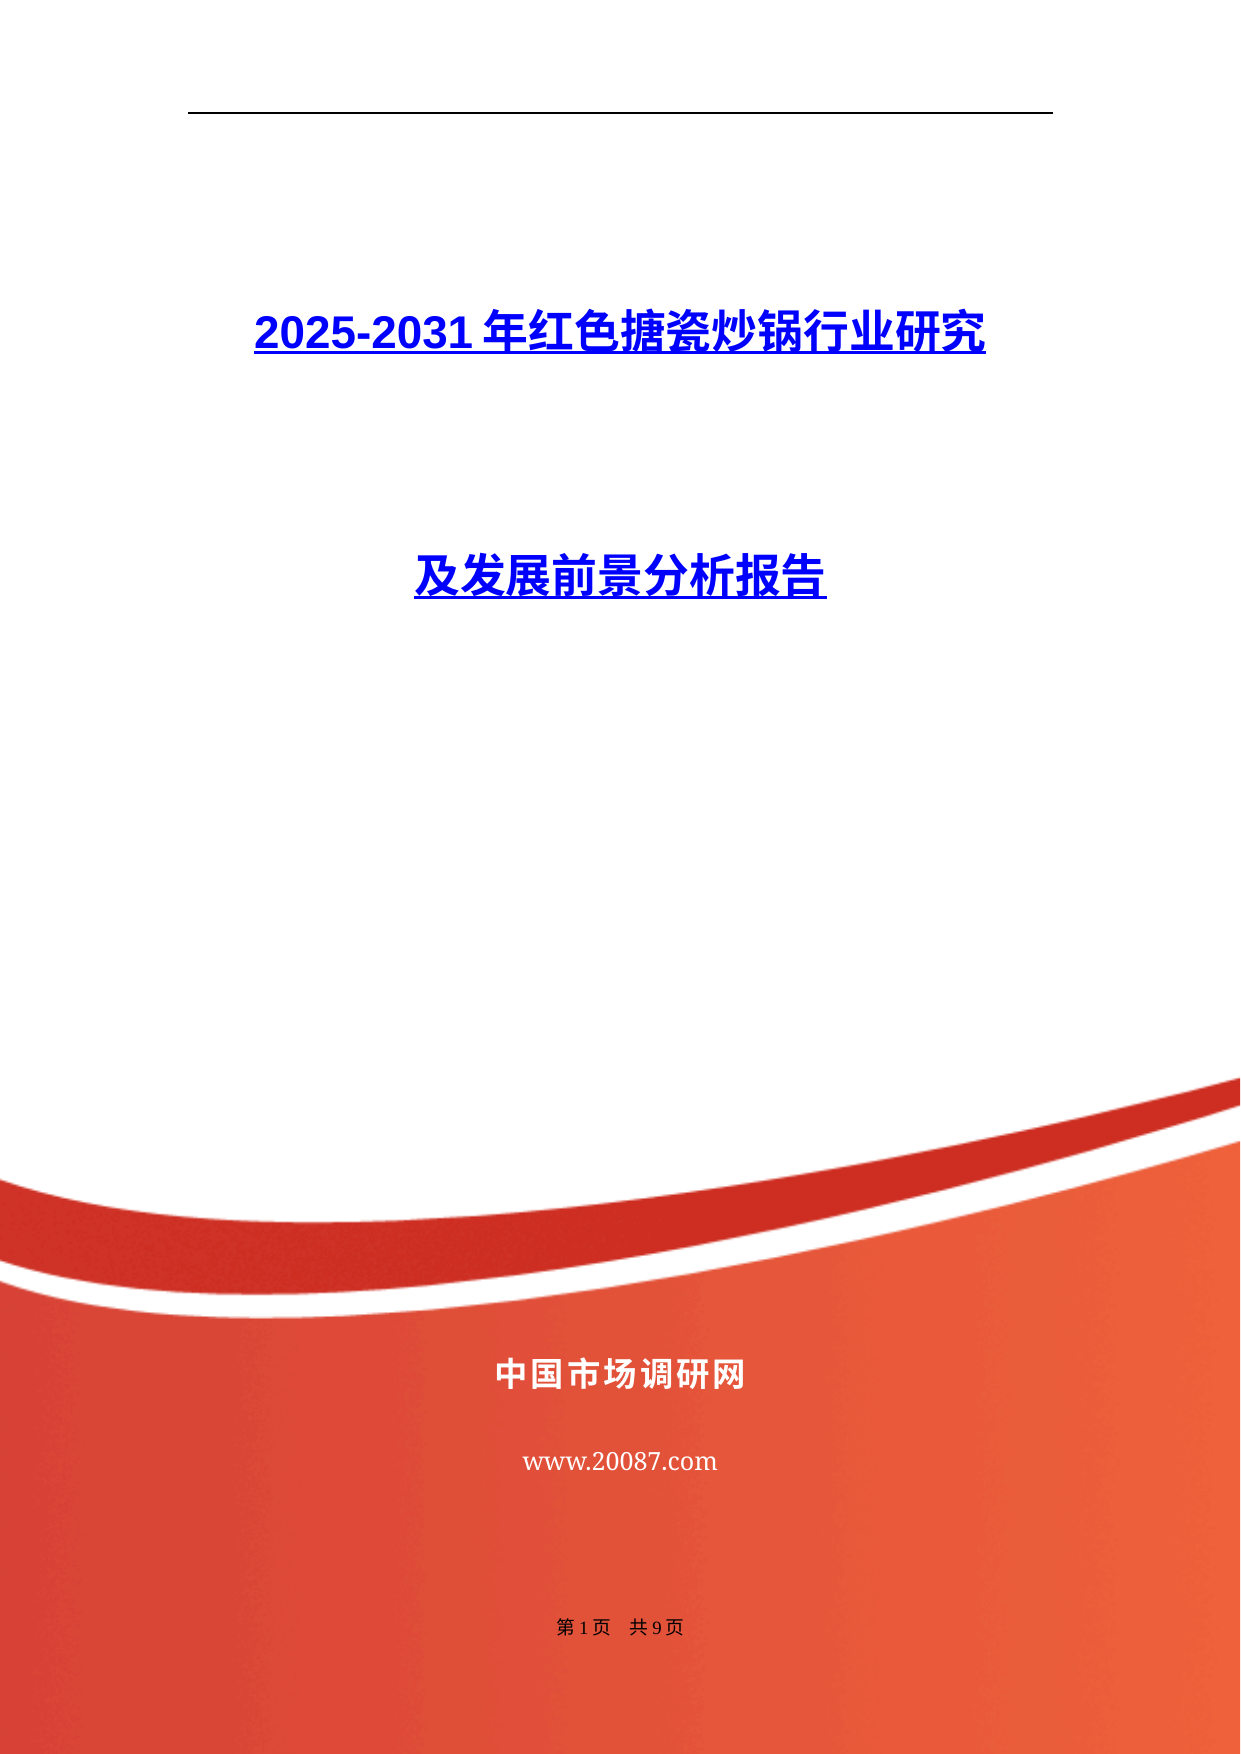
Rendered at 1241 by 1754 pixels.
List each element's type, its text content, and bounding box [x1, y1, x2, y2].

picture [0, 1006, 1241, 1754]
table_header 2025-2031年红色搪瓷炒锅行业研究及发展前景分析报告 [188, 207, 1053, 773]
text www.20087.com [187, 1428, 1053, 1493]
subtitle 中国市场调研网 [187, 1339, 1053, 1404]
